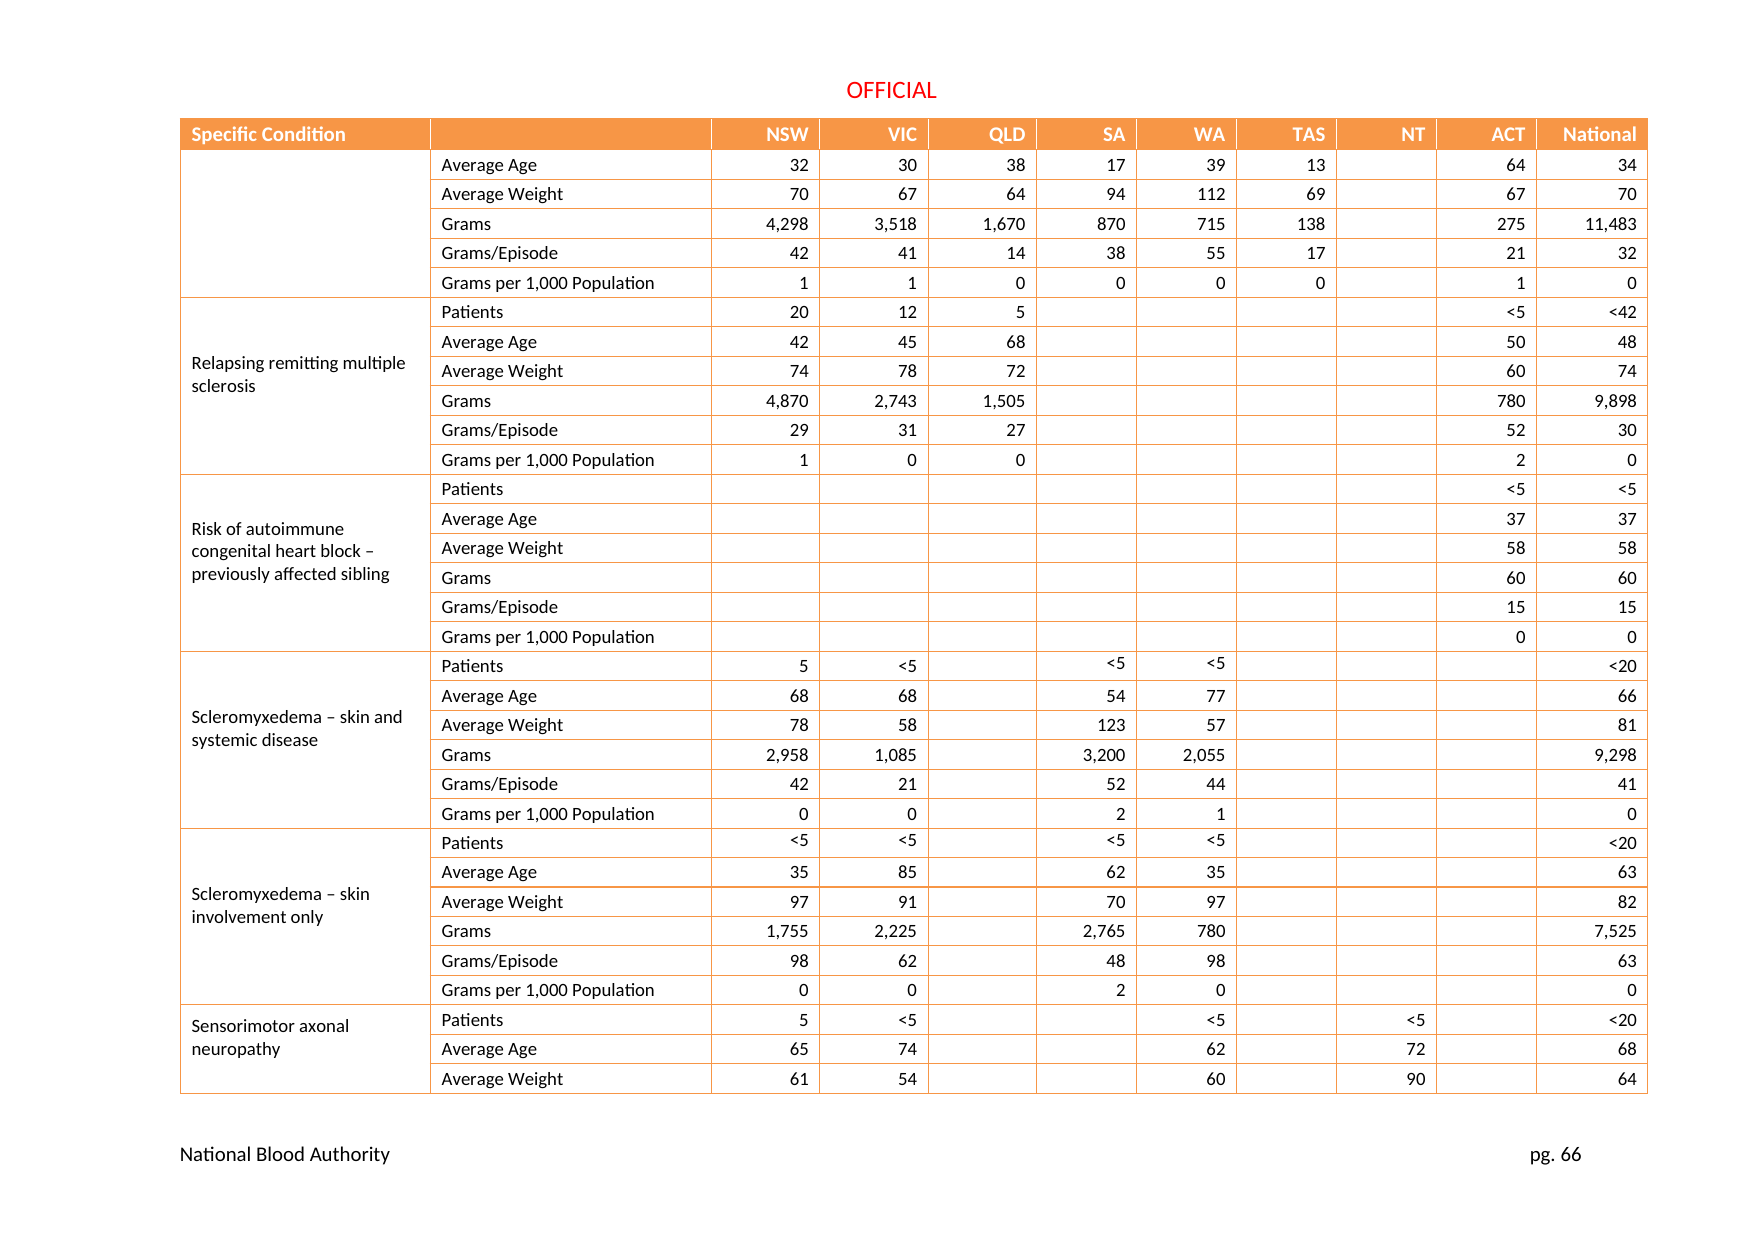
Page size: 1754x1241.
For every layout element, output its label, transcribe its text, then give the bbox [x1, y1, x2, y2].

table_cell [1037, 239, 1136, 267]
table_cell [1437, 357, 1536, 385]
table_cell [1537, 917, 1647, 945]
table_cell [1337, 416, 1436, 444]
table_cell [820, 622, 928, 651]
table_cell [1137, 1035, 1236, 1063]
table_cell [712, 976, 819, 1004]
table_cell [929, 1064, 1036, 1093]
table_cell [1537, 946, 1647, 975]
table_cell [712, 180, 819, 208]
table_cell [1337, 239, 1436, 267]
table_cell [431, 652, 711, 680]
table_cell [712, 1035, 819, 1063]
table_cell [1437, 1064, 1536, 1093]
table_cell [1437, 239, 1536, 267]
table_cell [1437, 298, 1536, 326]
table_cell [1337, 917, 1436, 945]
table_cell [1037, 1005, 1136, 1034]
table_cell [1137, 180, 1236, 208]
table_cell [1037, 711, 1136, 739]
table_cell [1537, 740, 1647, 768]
table_header Specific Condition [181, 119, 430, 149]
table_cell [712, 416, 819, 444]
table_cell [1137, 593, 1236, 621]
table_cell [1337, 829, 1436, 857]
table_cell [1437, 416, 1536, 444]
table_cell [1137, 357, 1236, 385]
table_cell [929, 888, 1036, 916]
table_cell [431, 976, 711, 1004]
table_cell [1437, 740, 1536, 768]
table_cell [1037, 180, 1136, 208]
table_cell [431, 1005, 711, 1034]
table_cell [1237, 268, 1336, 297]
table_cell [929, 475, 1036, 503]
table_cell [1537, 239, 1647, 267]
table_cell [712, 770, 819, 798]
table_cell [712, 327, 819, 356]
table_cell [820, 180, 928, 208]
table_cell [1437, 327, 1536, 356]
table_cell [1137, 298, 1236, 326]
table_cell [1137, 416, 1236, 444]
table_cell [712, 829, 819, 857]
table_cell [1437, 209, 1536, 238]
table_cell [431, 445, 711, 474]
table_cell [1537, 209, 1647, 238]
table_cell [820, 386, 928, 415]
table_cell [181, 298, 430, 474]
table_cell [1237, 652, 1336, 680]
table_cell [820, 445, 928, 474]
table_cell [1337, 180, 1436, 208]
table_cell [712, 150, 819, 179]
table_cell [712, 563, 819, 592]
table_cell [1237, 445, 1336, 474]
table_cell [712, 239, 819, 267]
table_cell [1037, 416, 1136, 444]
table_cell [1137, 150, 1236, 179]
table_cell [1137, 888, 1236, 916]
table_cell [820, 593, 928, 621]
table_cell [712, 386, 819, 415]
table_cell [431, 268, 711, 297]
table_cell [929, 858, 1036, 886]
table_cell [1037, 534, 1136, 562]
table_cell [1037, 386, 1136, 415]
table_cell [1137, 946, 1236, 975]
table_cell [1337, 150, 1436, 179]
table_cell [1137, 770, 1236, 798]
table_header NSW [712, 119, 819, 149]
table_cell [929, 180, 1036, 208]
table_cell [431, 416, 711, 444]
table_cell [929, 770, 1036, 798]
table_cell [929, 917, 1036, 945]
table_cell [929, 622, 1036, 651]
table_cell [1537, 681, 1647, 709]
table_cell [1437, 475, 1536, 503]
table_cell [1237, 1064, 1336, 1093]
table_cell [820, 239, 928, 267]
table_header WA [1137, 119, 1236, 149]
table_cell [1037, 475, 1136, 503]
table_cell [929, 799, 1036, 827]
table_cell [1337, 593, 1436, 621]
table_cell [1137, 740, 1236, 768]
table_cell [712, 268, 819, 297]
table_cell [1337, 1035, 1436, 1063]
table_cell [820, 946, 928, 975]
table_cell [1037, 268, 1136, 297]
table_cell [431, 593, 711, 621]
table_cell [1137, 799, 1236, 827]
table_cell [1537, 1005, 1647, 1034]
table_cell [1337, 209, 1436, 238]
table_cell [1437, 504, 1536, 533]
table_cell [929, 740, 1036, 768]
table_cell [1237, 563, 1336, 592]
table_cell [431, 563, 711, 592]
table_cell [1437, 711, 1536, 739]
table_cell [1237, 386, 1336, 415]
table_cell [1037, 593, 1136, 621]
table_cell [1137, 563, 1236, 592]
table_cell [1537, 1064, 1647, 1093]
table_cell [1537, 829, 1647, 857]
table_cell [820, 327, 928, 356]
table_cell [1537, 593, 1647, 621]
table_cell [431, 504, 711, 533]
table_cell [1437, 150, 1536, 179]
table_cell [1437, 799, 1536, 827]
table_header [431, 119, 711, 149]
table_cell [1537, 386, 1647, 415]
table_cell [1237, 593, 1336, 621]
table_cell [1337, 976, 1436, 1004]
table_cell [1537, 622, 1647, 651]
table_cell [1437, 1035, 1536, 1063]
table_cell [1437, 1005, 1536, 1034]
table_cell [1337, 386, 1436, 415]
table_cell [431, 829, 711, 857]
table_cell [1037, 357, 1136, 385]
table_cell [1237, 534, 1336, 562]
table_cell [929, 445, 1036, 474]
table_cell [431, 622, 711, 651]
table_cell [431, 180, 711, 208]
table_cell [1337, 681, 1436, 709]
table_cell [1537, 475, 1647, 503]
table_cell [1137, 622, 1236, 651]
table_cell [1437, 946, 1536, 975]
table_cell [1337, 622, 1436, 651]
table_header National [1537, 119, 1647, 149]
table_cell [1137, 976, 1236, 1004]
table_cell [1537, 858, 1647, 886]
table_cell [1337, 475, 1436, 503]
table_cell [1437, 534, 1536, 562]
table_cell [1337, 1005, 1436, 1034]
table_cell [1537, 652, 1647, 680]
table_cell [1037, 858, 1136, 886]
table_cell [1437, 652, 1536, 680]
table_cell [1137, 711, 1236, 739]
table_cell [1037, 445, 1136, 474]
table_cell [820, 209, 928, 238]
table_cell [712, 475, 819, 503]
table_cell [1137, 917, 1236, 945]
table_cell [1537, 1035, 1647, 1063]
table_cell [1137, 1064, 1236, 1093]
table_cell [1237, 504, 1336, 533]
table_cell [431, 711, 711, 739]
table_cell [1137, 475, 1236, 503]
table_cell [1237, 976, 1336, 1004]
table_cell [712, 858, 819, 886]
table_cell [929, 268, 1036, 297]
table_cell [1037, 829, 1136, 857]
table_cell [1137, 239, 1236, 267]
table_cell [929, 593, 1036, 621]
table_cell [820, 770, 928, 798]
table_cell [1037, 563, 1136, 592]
table_header VIC [820, 119, 928, 149]
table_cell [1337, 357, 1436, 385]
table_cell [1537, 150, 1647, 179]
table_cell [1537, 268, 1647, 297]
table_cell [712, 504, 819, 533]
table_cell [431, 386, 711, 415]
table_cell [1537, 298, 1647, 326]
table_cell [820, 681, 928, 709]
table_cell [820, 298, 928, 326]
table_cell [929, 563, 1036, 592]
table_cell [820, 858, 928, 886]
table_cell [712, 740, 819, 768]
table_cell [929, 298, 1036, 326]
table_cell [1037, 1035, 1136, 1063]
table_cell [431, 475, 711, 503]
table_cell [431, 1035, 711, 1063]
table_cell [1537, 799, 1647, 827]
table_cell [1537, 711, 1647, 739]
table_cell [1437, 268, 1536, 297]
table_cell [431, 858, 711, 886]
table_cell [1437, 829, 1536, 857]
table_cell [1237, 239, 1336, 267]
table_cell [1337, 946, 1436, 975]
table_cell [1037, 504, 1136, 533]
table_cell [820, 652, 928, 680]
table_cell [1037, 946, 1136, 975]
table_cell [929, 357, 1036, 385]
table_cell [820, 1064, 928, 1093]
table_header ACT [1437, 119, 1536, 149]
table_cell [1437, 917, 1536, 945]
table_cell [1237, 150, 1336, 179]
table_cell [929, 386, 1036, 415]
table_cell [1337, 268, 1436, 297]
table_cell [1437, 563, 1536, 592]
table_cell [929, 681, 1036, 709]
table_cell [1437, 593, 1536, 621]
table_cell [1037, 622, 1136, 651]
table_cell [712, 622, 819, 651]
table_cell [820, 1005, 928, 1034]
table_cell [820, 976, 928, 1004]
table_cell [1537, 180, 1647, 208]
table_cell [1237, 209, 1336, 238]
table_header QLD [929, 119, 1036, 149]
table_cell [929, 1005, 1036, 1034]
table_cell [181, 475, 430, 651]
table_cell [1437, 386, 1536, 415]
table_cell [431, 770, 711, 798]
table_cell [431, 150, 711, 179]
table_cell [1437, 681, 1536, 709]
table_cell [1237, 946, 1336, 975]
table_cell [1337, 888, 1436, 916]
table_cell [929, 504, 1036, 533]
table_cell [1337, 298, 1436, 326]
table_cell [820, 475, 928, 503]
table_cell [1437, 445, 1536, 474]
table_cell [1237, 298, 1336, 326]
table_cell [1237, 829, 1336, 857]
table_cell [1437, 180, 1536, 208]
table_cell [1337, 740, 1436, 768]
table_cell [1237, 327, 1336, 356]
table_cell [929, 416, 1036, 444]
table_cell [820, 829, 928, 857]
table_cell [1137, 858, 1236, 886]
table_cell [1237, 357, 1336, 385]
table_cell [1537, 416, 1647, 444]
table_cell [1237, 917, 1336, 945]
table_header NT [1337, 119, 1436, 149]
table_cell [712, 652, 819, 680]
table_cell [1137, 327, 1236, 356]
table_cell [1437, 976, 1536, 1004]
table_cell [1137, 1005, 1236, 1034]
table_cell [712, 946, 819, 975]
table_header SA [1037, 119, 1136, 149]
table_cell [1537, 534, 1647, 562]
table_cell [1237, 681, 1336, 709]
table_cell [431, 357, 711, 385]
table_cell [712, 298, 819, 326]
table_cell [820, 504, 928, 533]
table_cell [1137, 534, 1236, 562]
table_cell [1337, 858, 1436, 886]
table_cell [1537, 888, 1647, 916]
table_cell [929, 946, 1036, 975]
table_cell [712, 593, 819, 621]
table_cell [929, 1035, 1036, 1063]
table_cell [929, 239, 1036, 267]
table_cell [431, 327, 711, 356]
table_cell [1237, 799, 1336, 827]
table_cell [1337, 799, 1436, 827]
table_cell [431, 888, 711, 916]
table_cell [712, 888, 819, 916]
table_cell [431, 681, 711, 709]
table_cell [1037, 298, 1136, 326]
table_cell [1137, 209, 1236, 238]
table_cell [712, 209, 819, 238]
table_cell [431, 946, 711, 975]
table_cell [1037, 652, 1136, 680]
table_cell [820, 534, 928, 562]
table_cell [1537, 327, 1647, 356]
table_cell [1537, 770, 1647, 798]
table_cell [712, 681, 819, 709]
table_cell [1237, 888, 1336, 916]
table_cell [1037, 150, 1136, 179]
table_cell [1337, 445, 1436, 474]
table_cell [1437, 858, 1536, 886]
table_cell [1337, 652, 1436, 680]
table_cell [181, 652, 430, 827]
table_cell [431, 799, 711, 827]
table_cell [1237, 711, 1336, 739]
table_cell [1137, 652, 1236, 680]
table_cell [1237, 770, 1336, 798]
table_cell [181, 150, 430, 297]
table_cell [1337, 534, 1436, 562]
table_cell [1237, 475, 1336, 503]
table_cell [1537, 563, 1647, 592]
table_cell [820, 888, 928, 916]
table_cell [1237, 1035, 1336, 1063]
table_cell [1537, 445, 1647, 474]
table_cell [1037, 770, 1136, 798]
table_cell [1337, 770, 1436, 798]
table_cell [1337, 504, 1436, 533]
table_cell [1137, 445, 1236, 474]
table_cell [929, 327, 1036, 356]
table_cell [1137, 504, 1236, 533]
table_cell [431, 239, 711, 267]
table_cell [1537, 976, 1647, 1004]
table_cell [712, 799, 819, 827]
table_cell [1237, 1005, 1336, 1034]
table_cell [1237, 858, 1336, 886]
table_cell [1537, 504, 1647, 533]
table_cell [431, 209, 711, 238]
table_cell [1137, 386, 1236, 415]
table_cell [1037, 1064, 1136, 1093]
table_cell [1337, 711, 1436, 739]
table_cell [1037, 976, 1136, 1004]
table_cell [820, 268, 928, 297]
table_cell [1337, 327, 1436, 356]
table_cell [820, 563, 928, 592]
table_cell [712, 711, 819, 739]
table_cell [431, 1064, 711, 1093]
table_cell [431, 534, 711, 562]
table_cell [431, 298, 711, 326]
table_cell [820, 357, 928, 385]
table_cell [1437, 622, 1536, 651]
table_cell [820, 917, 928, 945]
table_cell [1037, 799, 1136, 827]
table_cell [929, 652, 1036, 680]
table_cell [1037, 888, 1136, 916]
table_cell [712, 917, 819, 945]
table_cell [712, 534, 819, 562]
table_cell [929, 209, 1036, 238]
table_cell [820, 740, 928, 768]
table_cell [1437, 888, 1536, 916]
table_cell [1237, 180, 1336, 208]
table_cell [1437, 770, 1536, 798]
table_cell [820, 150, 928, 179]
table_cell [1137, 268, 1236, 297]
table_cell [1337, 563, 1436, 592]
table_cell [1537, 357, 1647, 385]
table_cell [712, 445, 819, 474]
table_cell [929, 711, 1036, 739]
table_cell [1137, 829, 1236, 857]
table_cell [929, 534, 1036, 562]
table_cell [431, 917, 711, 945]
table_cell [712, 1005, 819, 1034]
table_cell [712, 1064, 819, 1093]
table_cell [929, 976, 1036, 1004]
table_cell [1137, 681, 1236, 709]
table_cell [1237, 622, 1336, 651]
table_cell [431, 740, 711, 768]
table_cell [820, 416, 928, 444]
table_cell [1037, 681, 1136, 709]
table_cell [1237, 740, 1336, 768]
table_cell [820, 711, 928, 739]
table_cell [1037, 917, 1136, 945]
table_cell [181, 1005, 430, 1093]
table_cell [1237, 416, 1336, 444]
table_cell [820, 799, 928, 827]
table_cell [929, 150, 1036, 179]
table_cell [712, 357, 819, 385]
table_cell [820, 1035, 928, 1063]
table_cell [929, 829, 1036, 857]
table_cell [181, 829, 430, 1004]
table_header TAS [1237, 119, 1336, 149]
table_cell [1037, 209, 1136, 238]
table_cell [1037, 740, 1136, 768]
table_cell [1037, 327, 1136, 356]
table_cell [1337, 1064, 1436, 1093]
